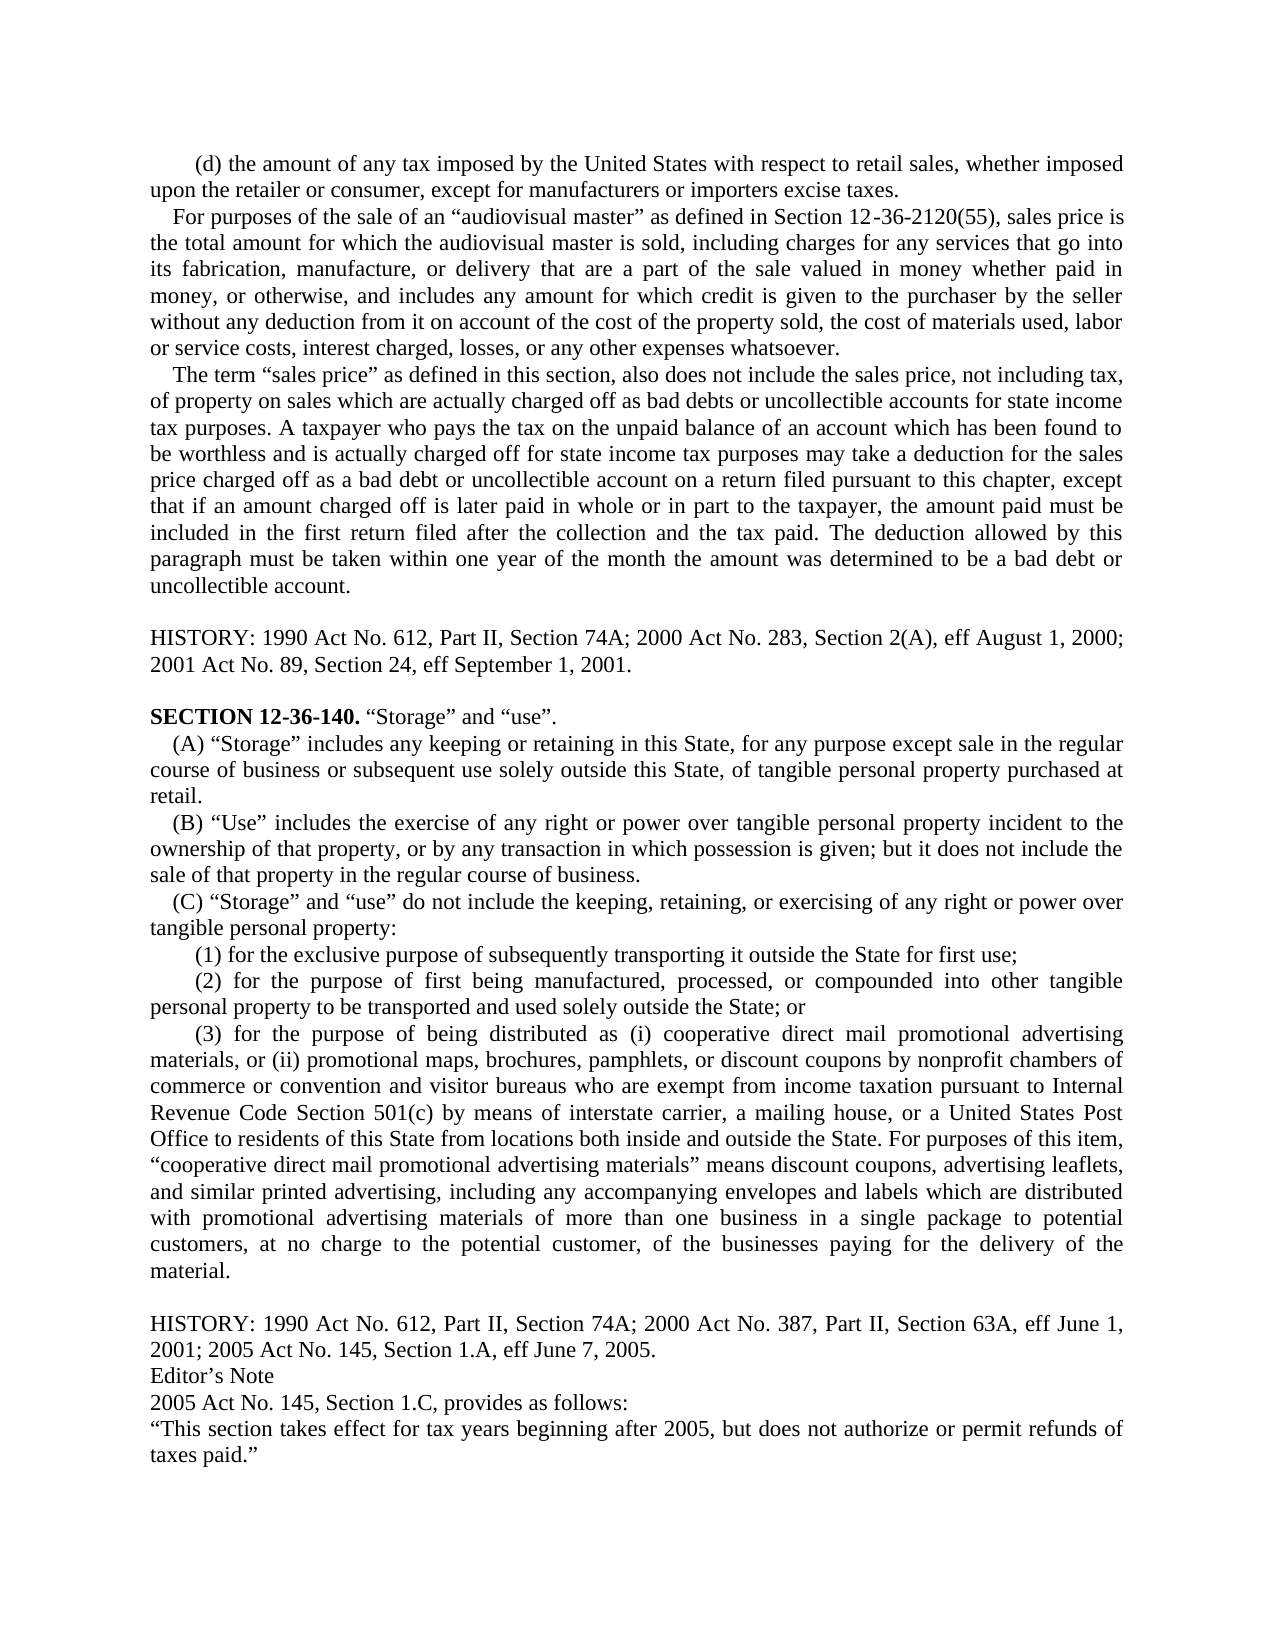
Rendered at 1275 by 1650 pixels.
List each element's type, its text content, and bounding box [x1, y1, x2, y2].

text SECTION 12-36-140. “Storage” and “use”. [150, 703, 1125, 730]
text HISTORY: 1990 Act No. 612, Part II, Section 74A; 2000 Act No. 283, Section 2(A), eff August 1, 2000; 2001 Act No. 89, Section 24, eff September 1, 2001. [150, 624, 1125, 677]
text HISTORY: 1990 Act No. 612, Part II, Section 74A; 2000 Act No. 387, Part II, Section 63A, eff June 1, 2001; 2005 Act No. 145, Section 1.A, eff June 7, 2005. [150, 1309, 1125, 1362]
text The term “sales price” as defined in this section, also does not include the sales price, not including tax, of property on sales which are actually charged off as bad debts or uncollectible accounts for state income tax purposes. A taxpayer who pays the tax on the unpaid balance of an account which has been found to be worthless and is actually charged off for state income tax purposes may take a deduction for the sales price charged off as a bad debt or uncollectible account on a return filed pursuant to this chapter, except that if an amount charged off is later paid in whole or in part to the taxpayer, the amount paid must be included in the first return filed after the collection and the tax paid. The deduction allowed by this paragraph must be taken within one year of the month the amount was determined to be a bad debt or uncollectible account. [150, 361, 1125, 598]
text (1) for the exclusive purpose of subsequently transporting it outside the State for first use; [150, 941, 1125, 967]
text (B) “Use” includes the exercise of any right or power over tangible personal property incident to the ownership of that property, or by any transaction in which possession is given; but it does not include the sale of that property in the regular course of business. [150, 809, 1125, 888]
text For purposes of the sale of an “audiovisual master” as defined in Section 12-36-2120(55), sales price is the total amount for which the audiovisual master is sold, including charges for any services that go into its fabrication, manufacture, or delivery that are a part of the sale valued in money whether paid in money, or otherwise, and includes any amount for which credit is given to the purchaser by the seller without any deduction from it on account of the cost of the property sold, the cost of materials used, labor or service costs, interest charged, losses, or any other expenses whatsoever. [150, 203, 1125, 361]
text (3) for the purpose of being distributed as (i) cooperative direct mail promotional advertising materials, or (ii) promotional maps, brochures, pamphlets, or discount coupons by nonprofit chambers of commerce or convention and visitor bureaus who are exempt from income taxation pursuant to Internal Revenue Code Section 501(c) by means of interstate carrier, a mailing house, or a United States Post Office to residents of this State from locations both inside and outside the State. For purposes of this item, “cooperative direct mail promotional advertising materials” means discount coupons, advertising leaflets, and similar printed advertising, including any accompanying envelopes and labels which are distributed with promotional advertising materials of more than one business in a single package to potential customers, at no charge to the potential customer, of the businesses paying for the delivery of the material. [150, 1020, 1125, 1283]
text “This section takes effect for tax years beginning after 2005, but does not authorize or permit refunds of taxes paid.” [150, 1415, 1125, 1468]
text (C) “Storage” and “use” do not include the keeping, retaining, or exercising of any right or power over tangible personal property: [150, 888, 1125, 941]
text (A) “Storage” includes any keeping or retaining in this State, for any purpose except sale in the regular course of business or subsequent use solely outside this State, of tangible personal property purchased at retail. [150, 730, 1125, 809]
text (d) the amount of any tax imposed by the United States with respect to retail sales, whether imposed upon the retailer or consumer, except for manufacturers or importers excise taxes. [150, 150, 1125, 203]
text 2005 Act No. 145, Section 1.C, provides as follows: [150, 1389, 1125, 1415]
text (2) for the purpose of first being manufactured, processed, or compounded into other tangible personal property to be transported and used solely outside the State; or [150, 967, 1125, 1020]
text Editor’s Note [150, 1362, 1125, 1389]
